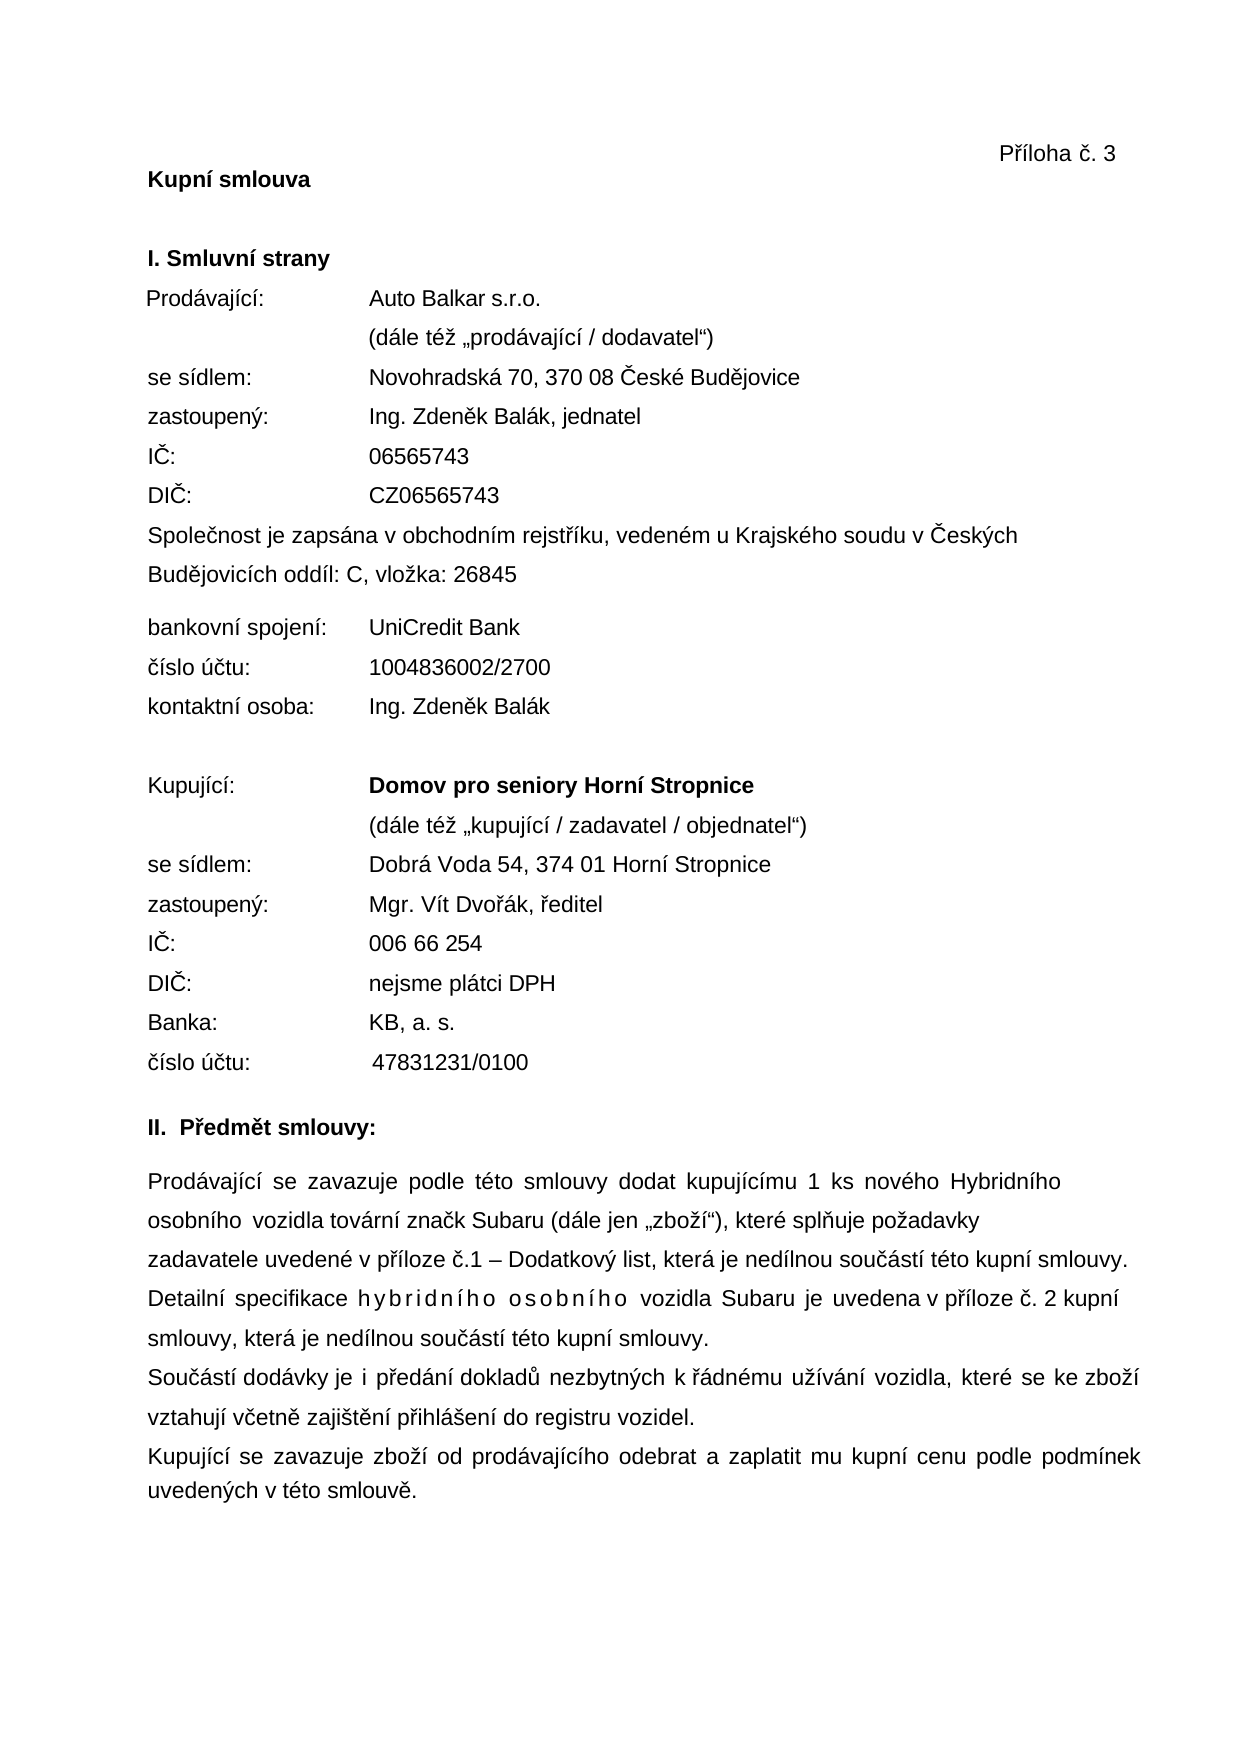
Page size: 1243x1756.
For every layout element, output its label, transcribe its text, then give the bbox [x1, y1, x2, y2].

text kontaktní osoba: Ing. Zdeněk Balák [147, 693, 714, 719]
text uvedených v této smlouvě. [147, 1477, 1163, 1503]
text Prodávající: Auto Balkar s.r.o. [127, 285, 714, 311]
text zadavatele uvedené v příloze č.1 – Dodatkový list, která je nedílnou součástí této kupní smlouvy. Detailní specifikace hybridního osobního vozidla Subaru je uvedena v příloze č. 2 kupní smlouvy, která je nedílnou součástí této kupní smlouvy. [147, 1246, 1152, 1351]
text se sídlem: Novohradská 70, 370 08 České Budějovice zastoupený: Ing. Zdeněk Balák, jednatel IČ: 06565743 [147, 364, 910, 469]
text bankovní spojení: UniCredit Bank [147, 614, 1068, 640]
subtitle Předmět smlouvy: [147, 1114, 1163, 1141]
subtitle Kupní smlouva [147, 166, 1163, 192]
text (dále též „kupující / zadavatel / objednatel“) se sídlem: Dobrá Voda 54, 374 01 Horní Stropnice zastoupený: Mgr. Vít Dvořák, ředitel [147, 812, 808, 917]
text číslo účtu: 47831231/0100 [147, 1049, 1163, 1075]
text Příloha č. 3 [127, 139, 1163, 166]
text (dále též „prodávající / dodavatel“) [277, 324, 717, 351]
text Banka: KB, a. s. [147, 1009, 1163, 1036]
text číslo účtu: 1004836002/2700 [147, 653, 714, 680]
text Součástí dodávky je i předání dokladů nezbytných k řádnému užívání vozidla, které se ke zboží vztahují včetně zajištění přihlášení do registru vozidel. [147, 1364, 1152, 1430]
text Kupující: Domov pro seniory Horní Stropnice [147, 772, 1163, 798]
text Společnost je zapsána v obchodním rejstříku, vedeném u Krajského soudu v Českých Budějovicích oddíl: C, vložka: 26845 [147, 522, 1068, 588]
list Smluvní strany [147, 245, 1163, 271]
text DIČ: CZ06565743 [147, 482, 1163, 509]
text DIČ: nejsme plátci DPH [147, 970, 1163, 996]
text IČ: 006 66 254 [147, 930, 1163, 957]
text Kupující se zavazuje zboží od prodávajícího odebrat a zaplatit mu kupní cenu podle podmínek [147, 1443, 1163, 1469]
text Prodávající se zavazuje podle této smlouvy dodat kupujícímu 1 ks nového Hybridního osobního vozidla tovární značk Subaru (dále jen „zboží“), které splňuje požadavky [147, 1168, 1152, 1233]
